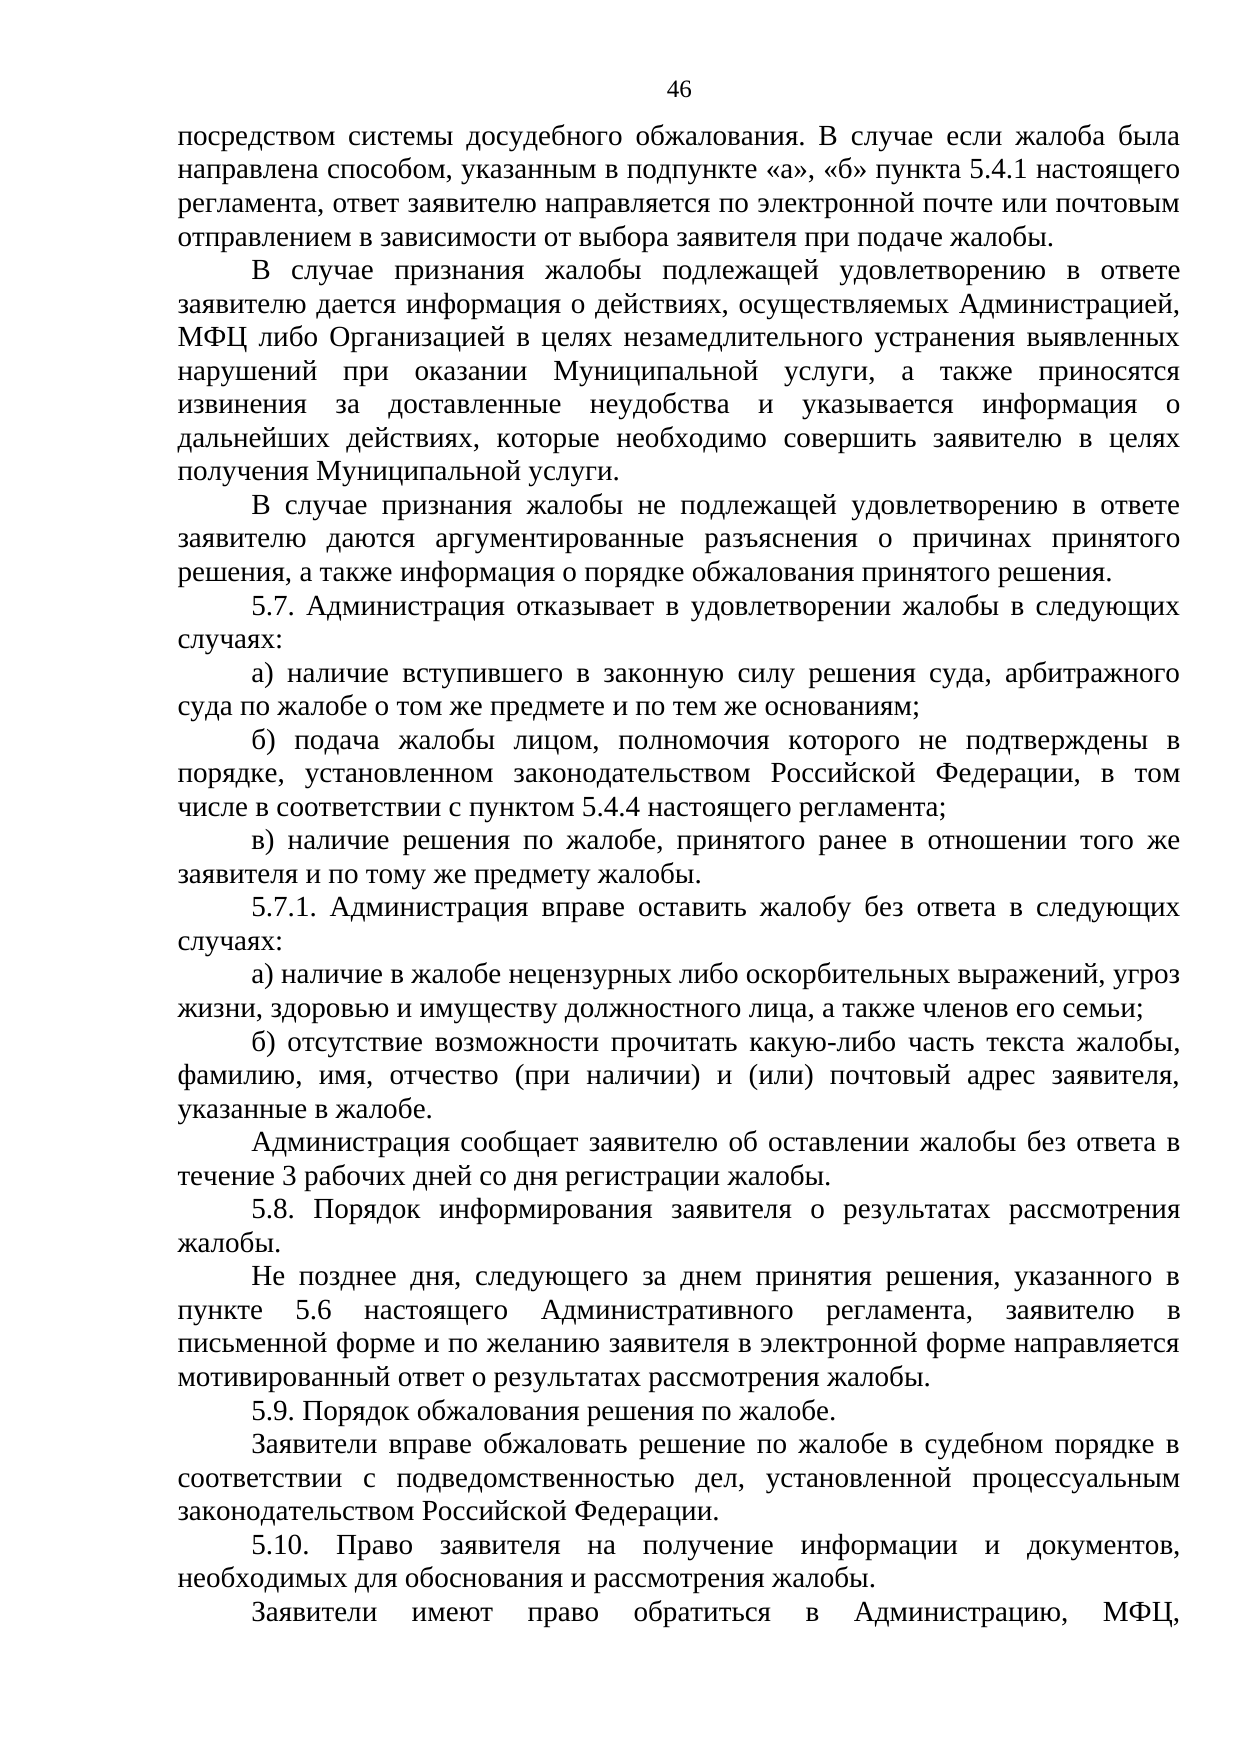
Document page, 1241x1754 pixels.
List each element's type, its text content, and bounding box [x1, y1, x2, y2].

text а) наличие в жалобе нецензурных либо оскорбительных выражений, угроз жизни, здоровью и имуществу должностного лица, а также членов его семьи; [177, 957, 1181, 1024]
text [177, 118, 1181, 252]
text В случае признания жалобы подлежащей удовлетворению в ответе заявителю дается информация о действиях, осуществляемых Администрацией, МФЦ либо Организацией в целях незамедлительного устранения выявленных нарушений при оказании Муниципальной услуги, а также приносятся извинения за доставленные неудобства и указывается информация о дальнейших действиях, которые необходимо совершить заявителю в целях получения Муниципальной услуги. [177, 252, 1181, 487]
text б) подача жалобы лицом, полномочия которого не подтверждены в порядке, установленном законодательством Российской Федерации, в том числе в соответствии с пунктом 5.4.4 настоящего регламента; [177, 722, 1181, 822]
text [177, 1594, 1181, 1627]
text 5.10. Право заявителя на получение информации и документов, необходимых для обоснования и рассмотрения жалобы. [177, 1527, 1181, 1594]
text в) наличие решения по жалобе, принятого ранее в отношении того же заявителя и по тому же предмету жалобы. [177, 822, 1181, 889]
text 5.7. Администрация отказывает в удовлетворении жалобы в следующих случаях: [177, 588, 1181, 655]
text В случае признания жалобы не подлежащей удовлетворению в ответе заявителю даются аргументированные разъяснения о причинах принятого решения, а также информация о порядке обжалования принятого решения. [177, 487, 1181, 588]
text Администрация сообщает заявителю об оставлении жалобы без ответа в течение 3 рабочих дней со дня регистрации жалобы. [177, 1124, 1181, 1191]
text б) отсутствие возможности прочитать какую-либо часть текста жалобы, фамилию, имя, отчество (при наличии) и (или) почтовый адрес заявителя, указанные в жалобе. [177, 1024, 1181, 1124]
text 5.8. Порядок информирования заявителя о результатах рассмотрения жалобы. [177, 1191, 1181, 1258]
text а) наличие вступившего в законную силу решения суда, арбитражного суда по жалобе о том же предмете и по тем же основаниям; [177, 655, 1181, 722]
text 5.7.1. Администрация вправе оставить жалобу без ответа в следующих случаях: [177, 889, 1181, 957]
text Заявители вправе обжаловать решение по жалобе в судебном порядке в соответствии с подведомственностью дел, установленной процессуальным законодательством Российской Федерации. [177, 1426, 1181, 1527]
text Не позднее дня, следующего за днем принятия решения, указанного в пункте 5.6 настоящего Административного регламента, заявителю в письменной форме и по желанию заявителя в электронной форме направляется мотивированный ответ о результатах рассмотрения жалобы. [177, 1258, 1181, 1393]
text 5.9. Порядок обжалования решения по жалобе. [177, 1393, 1181, 1426]
